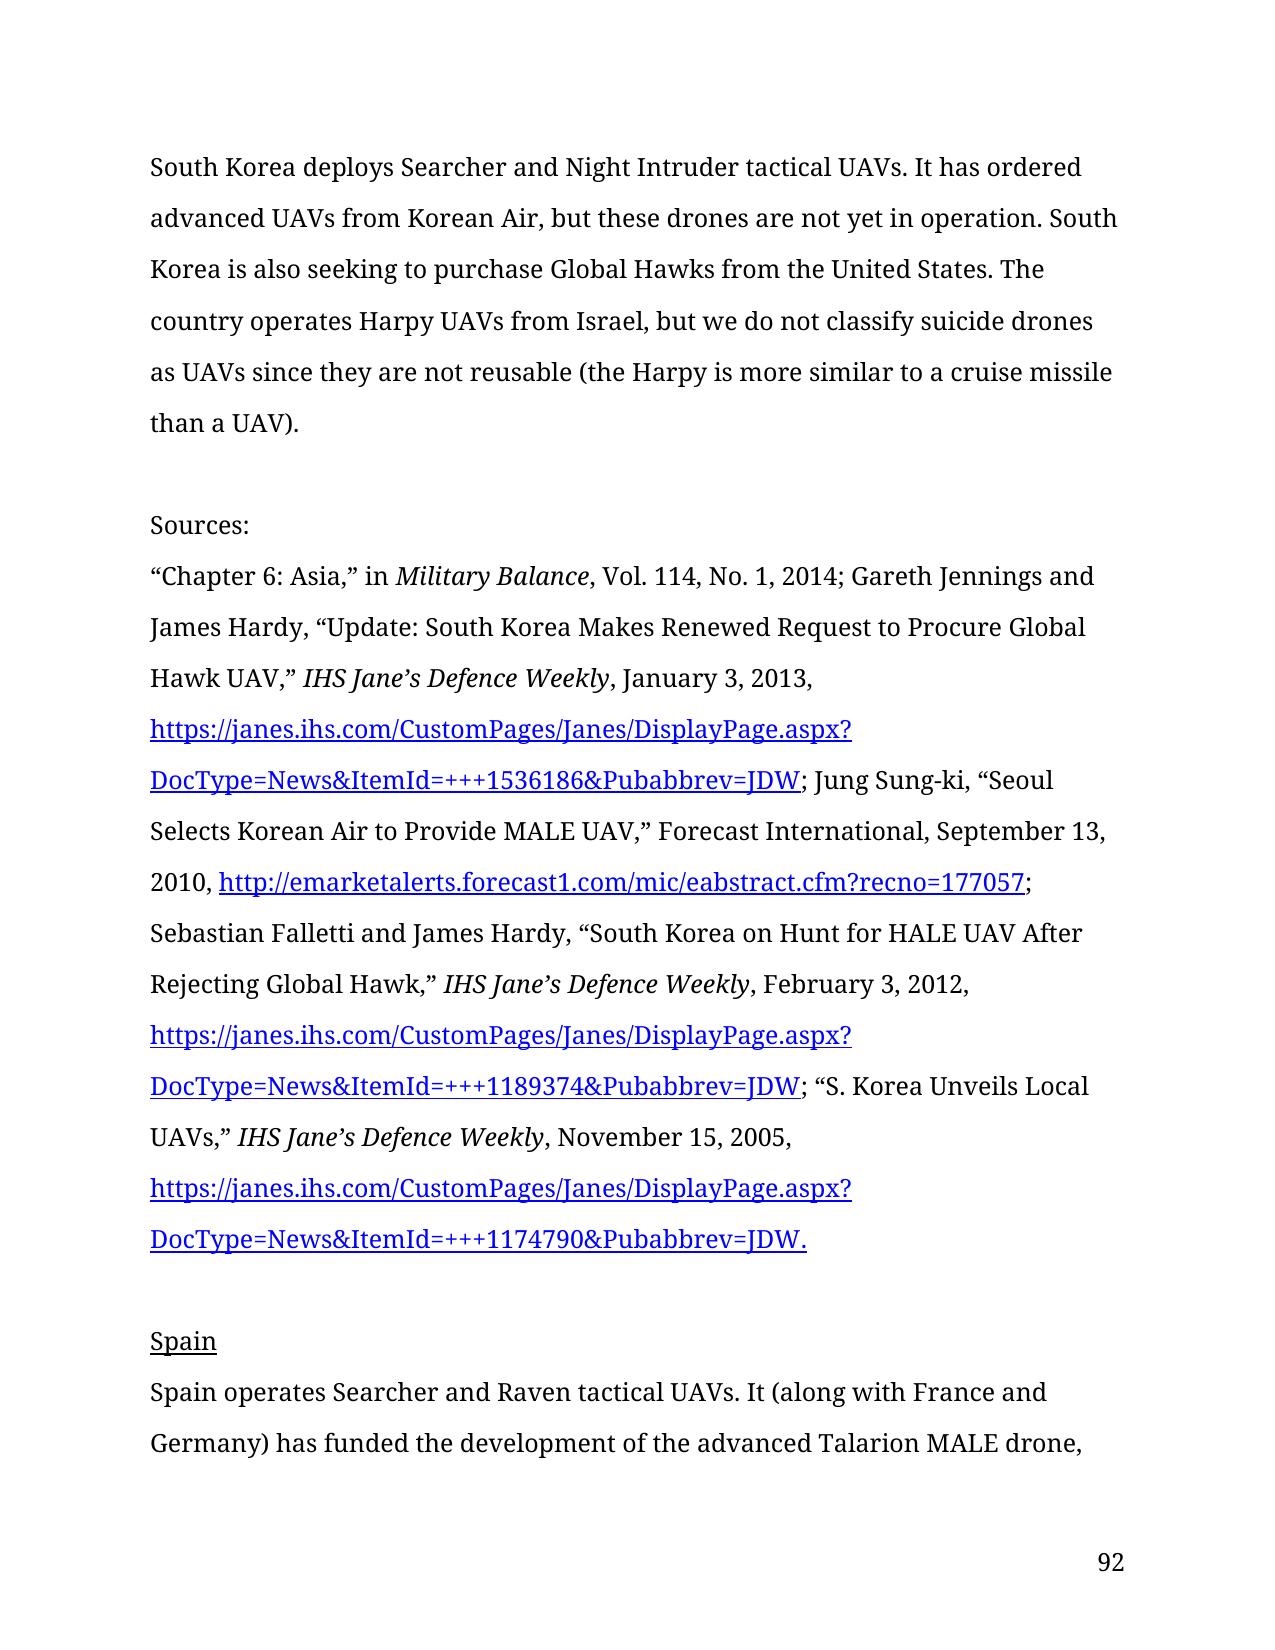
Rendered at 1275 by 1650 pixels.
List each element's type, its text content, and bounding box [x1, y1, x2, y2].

text Spain [150, 1324, 1125, 1358]
text “Chapter 6: Asia,” in Military Balance, Vol. 114, No. 1, 2014; Gareth Jennings and James Hardy, “Update: South Korea Makes Renewed Request to Procure Global Hawk UAV,” IHS Jane’s Defence Weekly, January 3, 2013, https://janes.ihs.com/CustomPages/Janes/DisplayPage.aspx?DocType=News&ItemId=+++1536186&Pubabbrev=JDW; Jung Sung-ki, “Seoul Selects Korean Air to Provide MALE UAV,” Forecast International, September 13, 2010, http://emarketalerts.forecast1.com/mic/eabstract.cfm?recno=177057; Sebastian Falletti and James Hardy, “South Korea on Hunt for HALE UAV After Rejecting Global Hawk,” IHS Jane’s Defence Weekly, February 3, 2012, https://janes.ihs.com/CustomPages/Janes/DisplayPage.aspx?DocType=News&ItemId=+++1189374&Pubabbrev=JDW; “S. Korea Unveils Local UAVs,” IHS Jane’s Defence Weekly, November 15, 2005, https://janes.ihs.com/CustomPages/Janes/DisplayPage.aspx?DocType=News&ItemId=+++1174790&Pubabbrev=JDW. [150, 558, 1125, 1256]
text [150, 1375, 1125, 1460]
text South Korea deploys Searcher and Night Intruder tactical UAVs. It has ordered advanced UAVs from Korean Air, but these drones are not yet in operation. South Korea is also seeking to purchase Global Hawks from the United States. The country operates Harpy UAVs from Israel, but we do not classify suicide drones as UAVs since they are not reusable (the Harpy is more similar to a cruise missile than a UAV). [150, 150, 1125, 439]
text Sources: [150, 507, 1125, 541]
